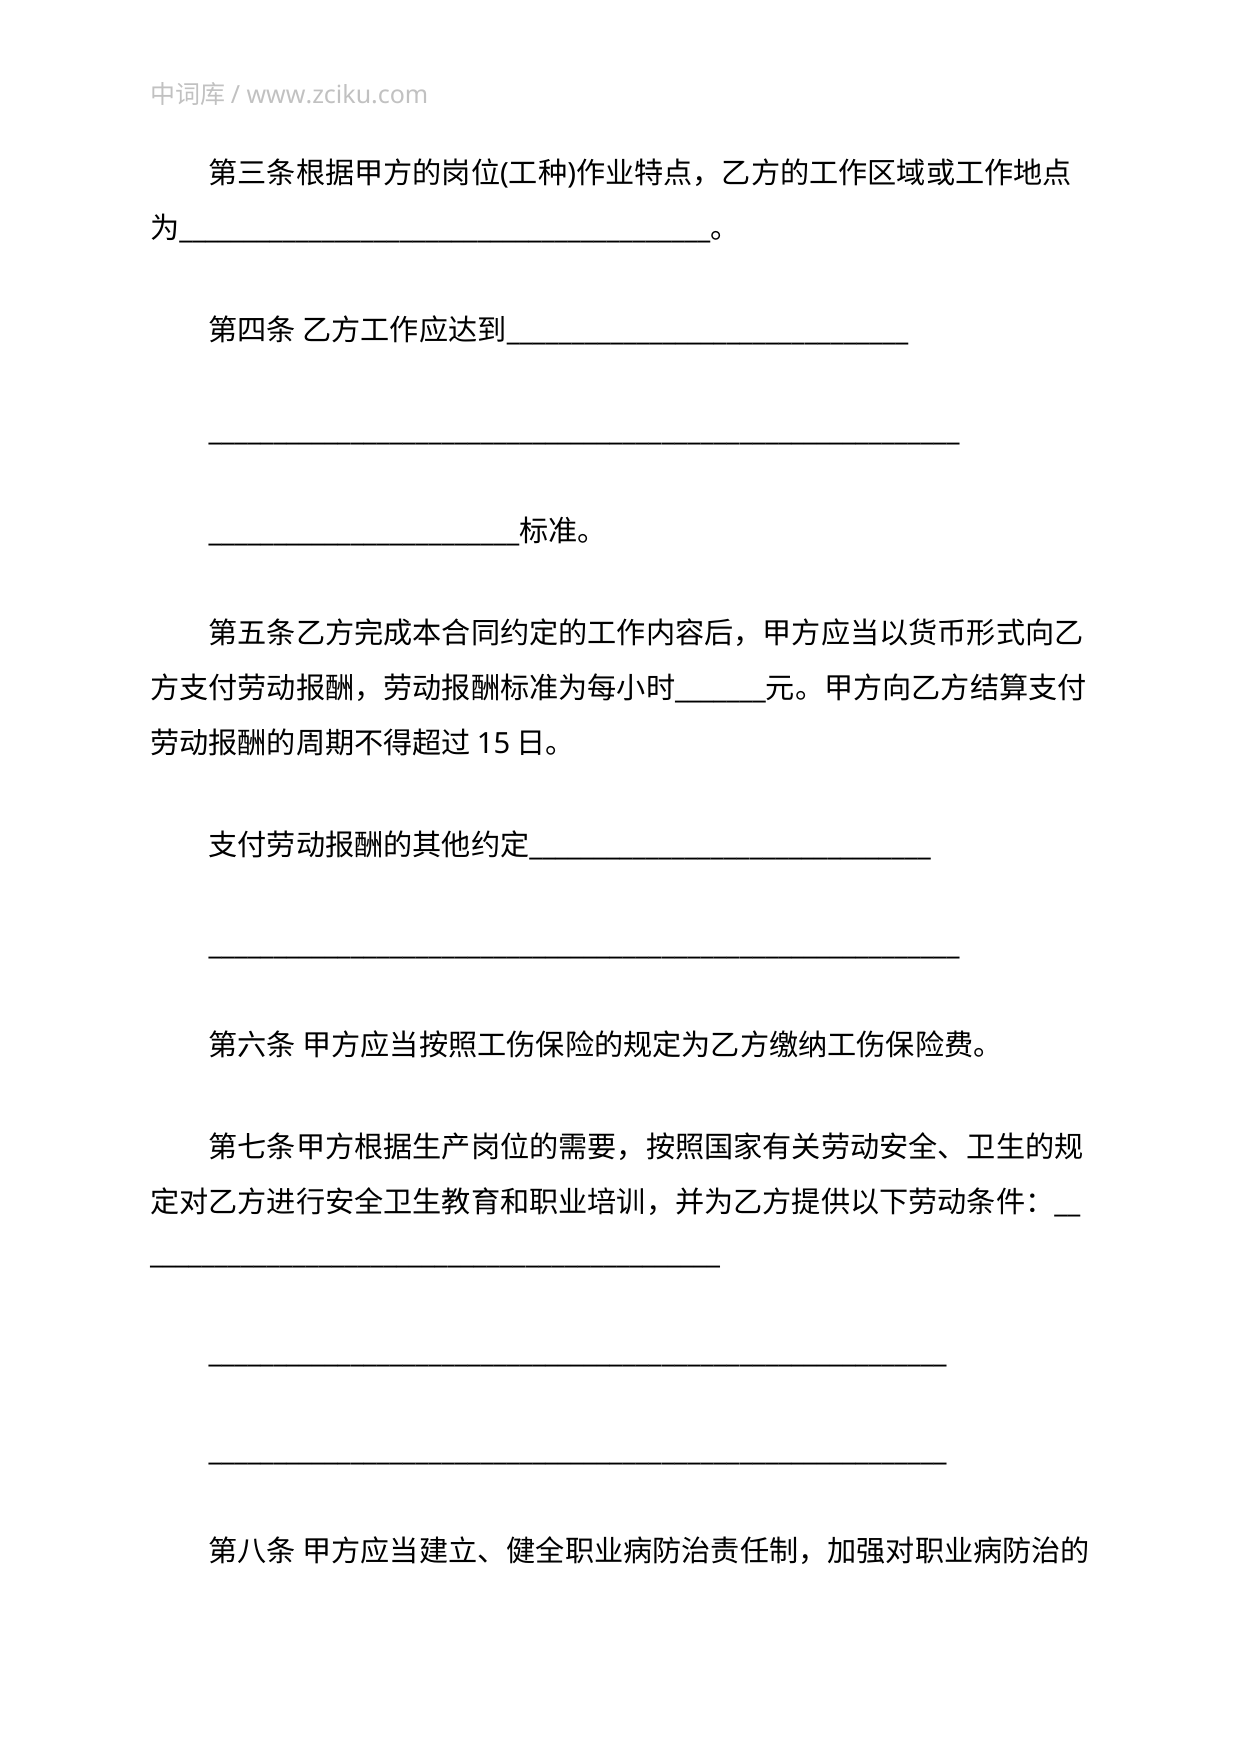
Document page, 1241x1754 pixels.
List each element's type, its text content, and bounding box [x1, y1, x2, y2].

text 支付劳动报酬的其他约定_______________________________ [150, 821, 1090, 864]
text 第五条乙方完成本合同约定的工作内容后，甲方应当以货币形式向乙方支付劳动报酬，劳动报酬标准为每小时_______元。甲方向乙方结算支付劳动报酬的周期不得超过15日。 [150, 609, 1090, 762]
text 第三条根据甲方的岗位(工种)作业特点，乙方的工作区域或工作地点为_________________________________________。 [150, 150, 1090, 247]
text 第四条 乙方工作应达到_______________________________ [150, 307, 1090, 349]
text 第六条 甲方应当按照工伤保险的规定为乙方缴纳工伤保险费。 [150, 1022, 1090, 1064]
text _________________________________________________________ [150, 1429, 1090, 1469]
text 第七条甲方根据生产岗位的需要，按照国家有关劳动安全、卫生的规定对乙方进行安全卫生教育和职业培训，并为乙方提供以下劳动条件：______________________________________________ [150, 1123, 1090, 1272]
text __________________________________________________________ [150, 923, 1090, 963]
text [150, 1528, 1090, 1570]
text _________________________________________________________ [150, 1331, 1090, 1371]
text __________________________________________________________ [150, 409, 1090, 449]
text ________________________标准。 [150, 507, 1090, 550]
